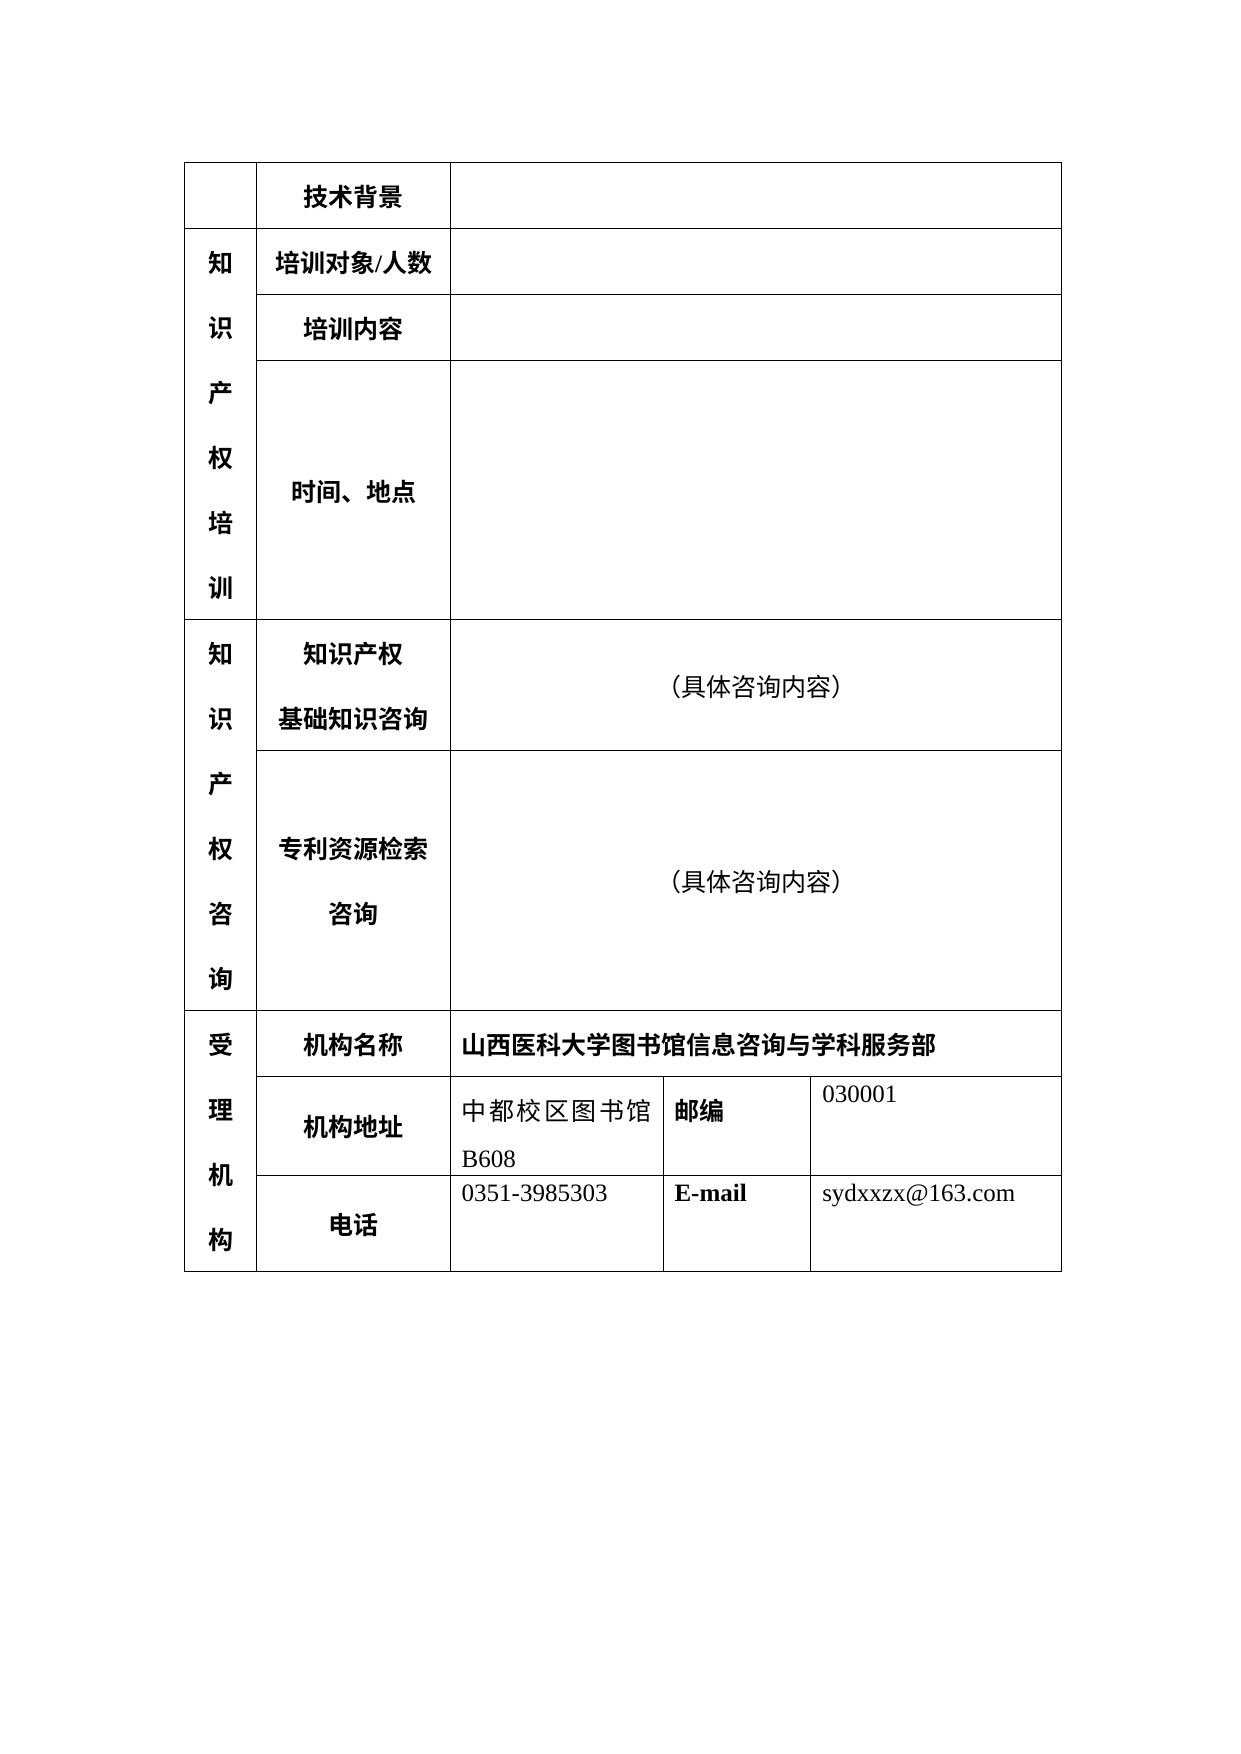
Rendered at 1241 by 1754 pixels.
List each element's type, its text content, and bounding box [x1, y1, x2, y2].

table_cell 知识产权咨询 [185, 620, 256, 1010]
table_cell 机构地址 [257, 1077, 450, 1175]
table_cell 邮编 [664, 1077, 810, 1175]
table_cell 电话 [257, 1176, 450, 1271]
table_cell 技术背景 [257, 163, 450, 228]
table_cell 培训内容 [257, 295, 450, 360]
table_cell 培训对象/人数 [257, 229, 450, 294]
table_cell 知识产权培训 [185, 229, 256, 619]
table_cell 受理机构 [185, 1011, 256, 1271]
table_cell [451, 361, 1061, 619]
table_cell 机构名称 [257, 1011, 450, 1076]
table_cell [451, 229, 1061, 294]
table_cell （具体咨询内容） [451, 751, 1061, 1010]
table_cell sydxxzx@163.com [811, 1176, 1061, 1271]
table_cell [451, 163, 1061, 228]
table_cell 0351-3985303 [451, 1176, 663, 1271]
table_cell E-mail [664, 1176, 810, 1271]
table_cell 时间、地点 [257, 361, 450, 619]
table_cell 知识产权 基础知识咨询 [257, 620, 450, 750]
table_cell （具体咨询内容） [451, 620, 1061, 750]
table_cell 030001 [811, 1077, 1061, 1175]
table_cell 中都校区图书馆B608 [451, 1077, 663, 1175]
table_cell [451, 295, 1061, 360]
table_cell 专利资源检索咨询 [257, 751, 450, 1010]
table_cell 山西医科大学图书馆信息咨询与学科服务部 [451, 1011, 1061, 1076]
